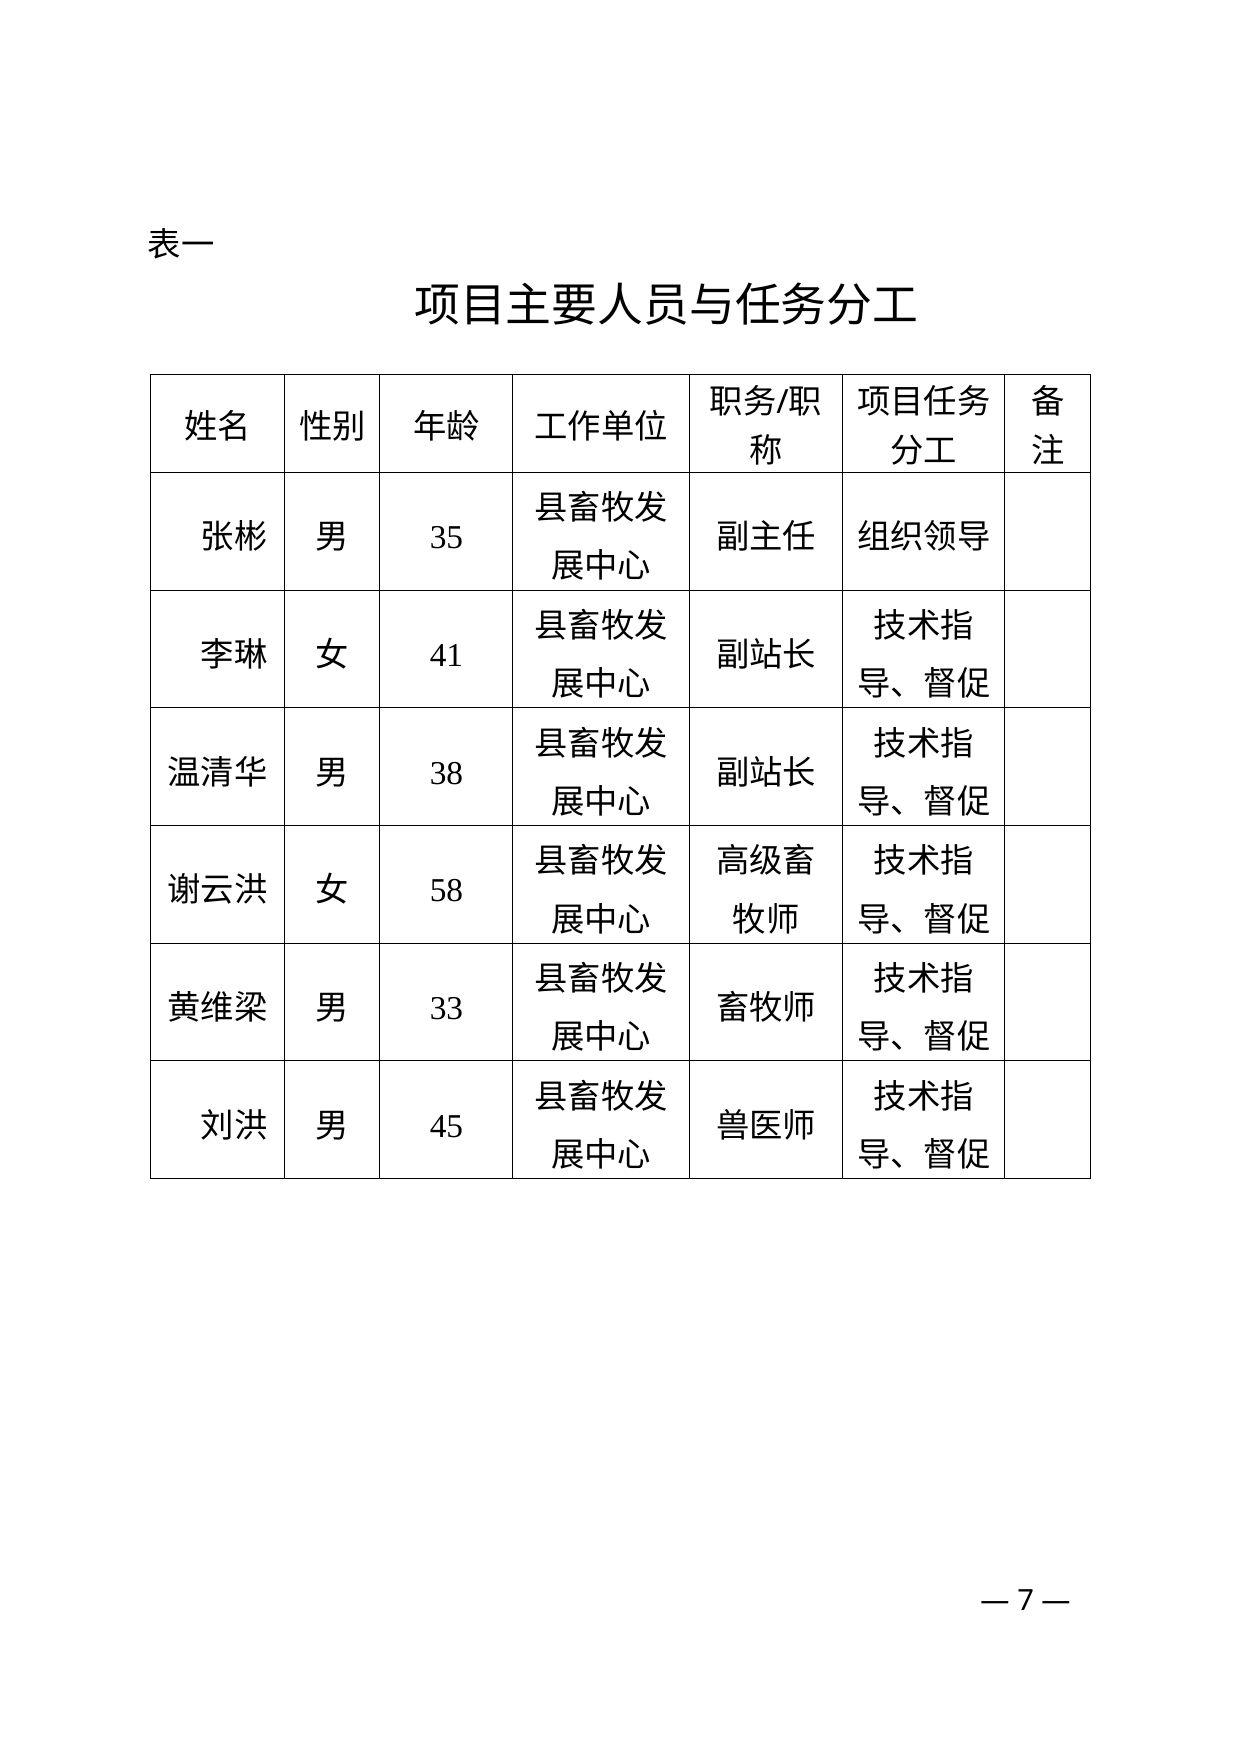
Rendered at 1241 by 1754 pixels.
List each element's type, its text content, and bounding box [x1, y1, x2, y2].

table_cell [1005, 708, 1090, 825]
table_cell 县畜牧发展中心 [513, 473, 689, 589]
table_cell 黄维梁 [151, 944, 284, 1060]
table_cell 县畜牧发展中心 [513, 1061, 689, 1178]
text 项目主要人员与任务分工 [148, 268, 1092, 334]
table_cell 李琳 [151, 591, 284, 707]
table_cell 58 [380, 826, 512, 943]
table_cell 男 [285, 708, 379, 825]
table_cell 技术指导、督促 [843, 1061, 1004, 1178]
table_cell 张彬 [151, 473, 284, 589]
table_cell 组织领导 [843, 473, 1004, 589]
table_cell 高级畜牧师 [690, 826, 842, 943]
table_cell 技术指导、督促 [843, 826, 1004, 943]
table_header 性别 [285, 375, 379, 472]
table_cell 兽医师 [690, 1061, 842, 1178]
table_cell 女 [285, 826, 379, 943]
table_cell 副主任 [690, 473, 842, 589]
table_cell 副站长 [690, 591, 842, 707]
table_cell 县畜牧发展中心 [513, 708, 689, 825]
table_cell 副站长 [690, 708, 842, 825]
table_header 备注 [1005, 375, 1090, 472]
table_cell 41 [380, 591, 512, 707]
table_cell [1005, 944, 1090, 1060]
table_cell 温清华 [151, 708, 284, 825]
table_cell 县畜牧发展中心 [513, 826, 689, 943]
table_cell 男 [285, 944, 379, 1060]
table_cell 男 [285, 1061, 379, 1178]
table_header 职务/职称 [690, 375, 842, 472]
table_cell 畜牧师 [690, 944, 842, 1060]
table_header 年龄 [380, 375, 512, 472]
table_cell 45 [380, 1061, 512, 1178]
table_cell [1005, 1061, 1090, 1178]
table_cell 男 [285, 473, 379, 589]
table_cell 刘洪 [151, 1061, 284, 1178]
table_header 姓名 [151, 375, 284, 472]
table_cell 33 [380, 944, 512, 1060]
table_cell 谢云洪 [151, 826, 284, 943]
table_cell 县畜牧发展中心 [513, 944, 689, 1060]
table_cell [1005, 826, 1090, 943]
table_header 项目任务分工 [843, 375, 1004, 472]
text 表一 [148, 208, 1092, 268]
table_cell 技术指导、督促 [843, 708, 1004, 825]
table_cell 县畜牧发展中心 [513, 591, 689, 707]
table_cell 38 [380, 708, 512, 825]
table_cell [1005, 473, 1090, 589]
table_cell 35 [380, 473, 512, 589]
table_cell 技术指导、督促 [843, 591, 1004, 707]
table_cell 技术指导、督促 [843, 944, 1004, 1060]
table_header 工作单位 [513, 375, 689, 472]
table_cell 女 [285, 591, 379, 707]
table_cell [1005, 591, 1090, 707]
